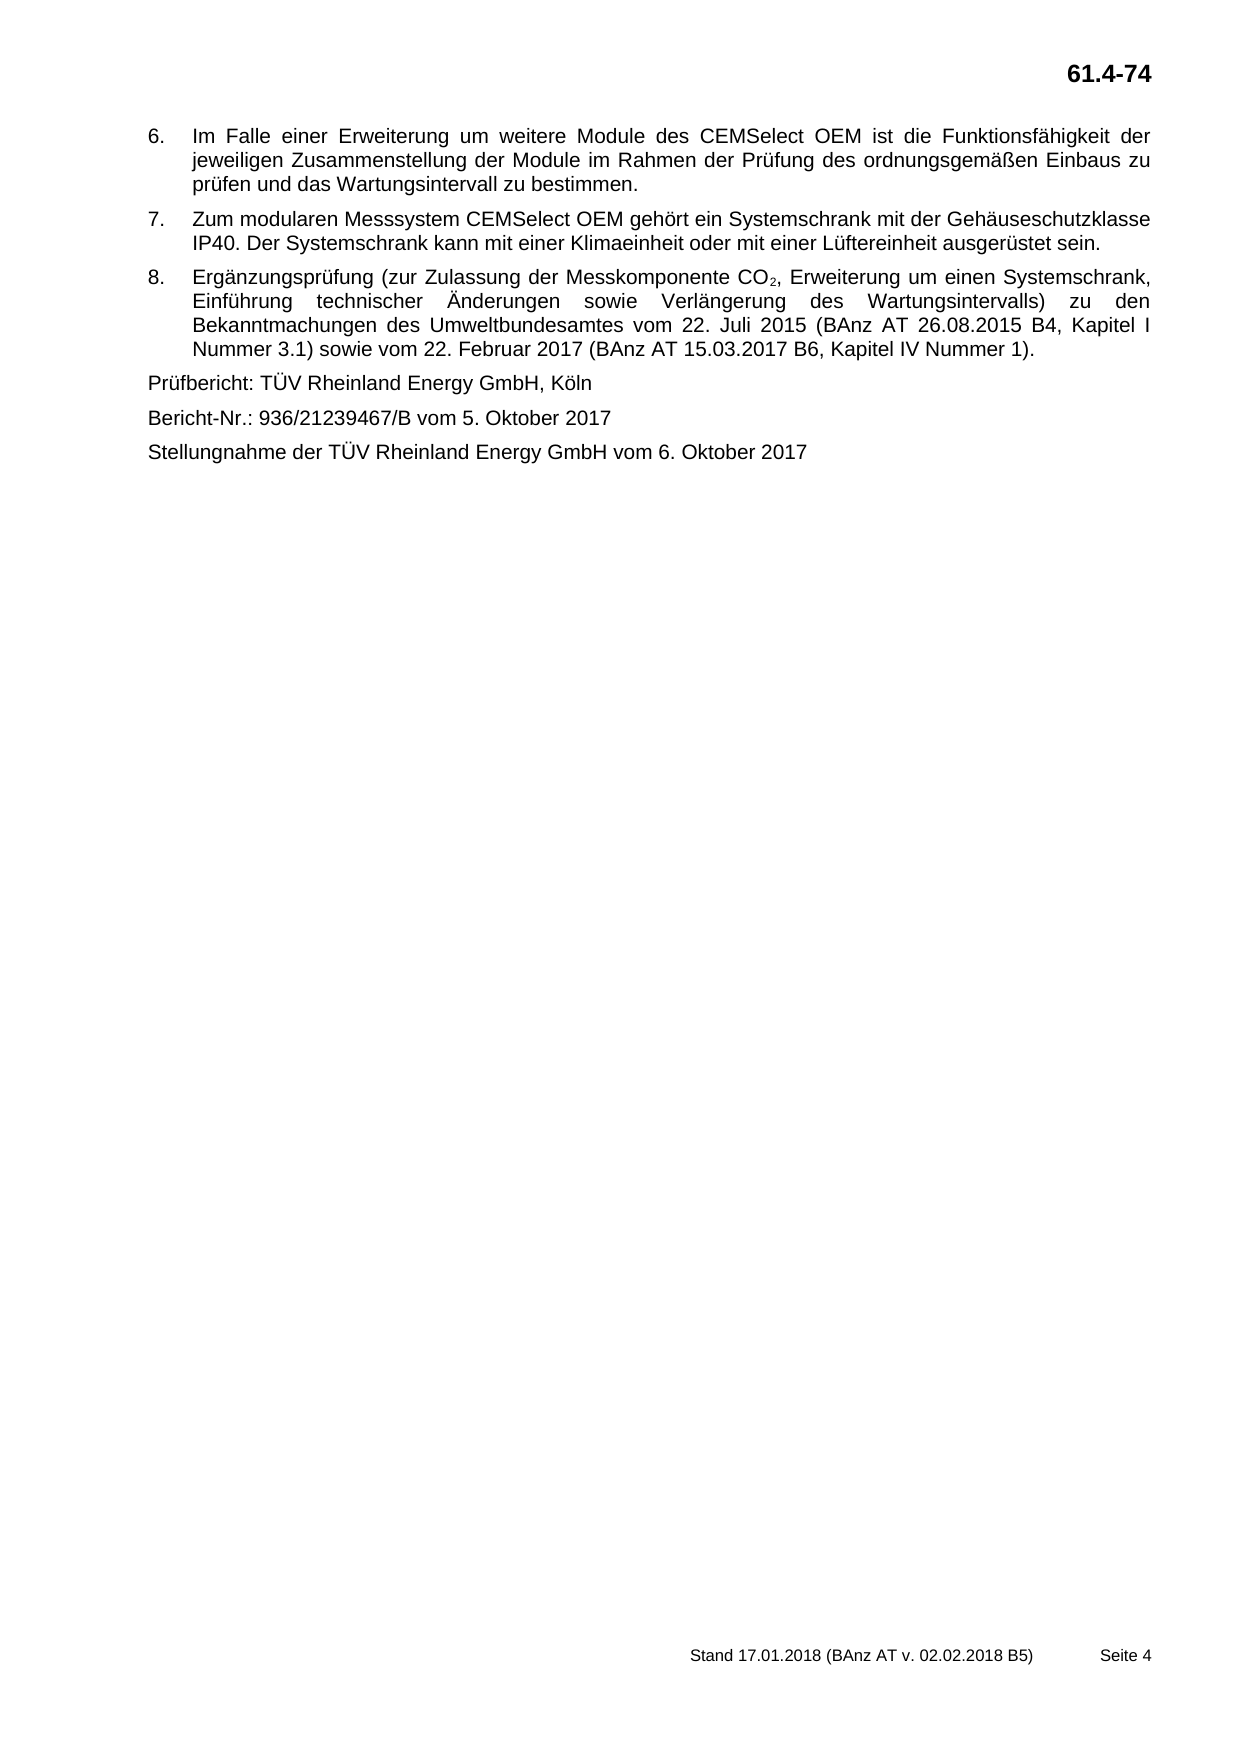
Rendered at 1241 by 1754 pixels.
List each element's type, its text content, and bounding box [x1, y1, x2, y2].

text 6. Im Falle einer Erweiterung um weitere Module des CEMSelect OEM ist die Funktionsfähigkeit der jeweiligen Zusammenstellung der Module im Rahmen der Prüfung des ordnungsgemäßen Einbaus zu prüfen und das Wartungsintervall zu bestimmen. [148, 124, 1152, 196]
text Stellungnahme der TÜV Rheinland Energy GmbH vom 6. Oktober 2017 [148, 440, 1152, 464]
text Bericht-Nr.: 936/21239467/B vom 5. Oktober 2017 [148, 406, 1152, 429]
text 8. Ergänzungsprüfung (zur Zulassung der Messkomponente CO2, Erweiterung um einen Systemschrank, Einführung technischer Änderungen sowie Verlängerung des Wartungsintervalls) zu den Bekanntmachungen des Umweltbundesamtes vom 22. Juli 2015 (BAnz AT 26.08.2015 B4, Kapitel I Nummer 3.1) sowie vom 22. Februar 2017 (BAnz AT 15.03.2017 B6, Kapitel IV Nummer 1). [148, 265, 1152, 361]
text Prüfbericht: TÜV Rheinland Energy GmbH, Köln [148, 371, 1152, 395]
text 7. Zum modularen Messsystem CEMSelect OEM gehört ein Systemschrank mit der Gehäuseschutzklasse IP40. Der Systemschrank kann mit einer Klimaeinheit oder mit einer Lüftereinheit ausgerüstet sein. [148, 207, 1152, 254]
